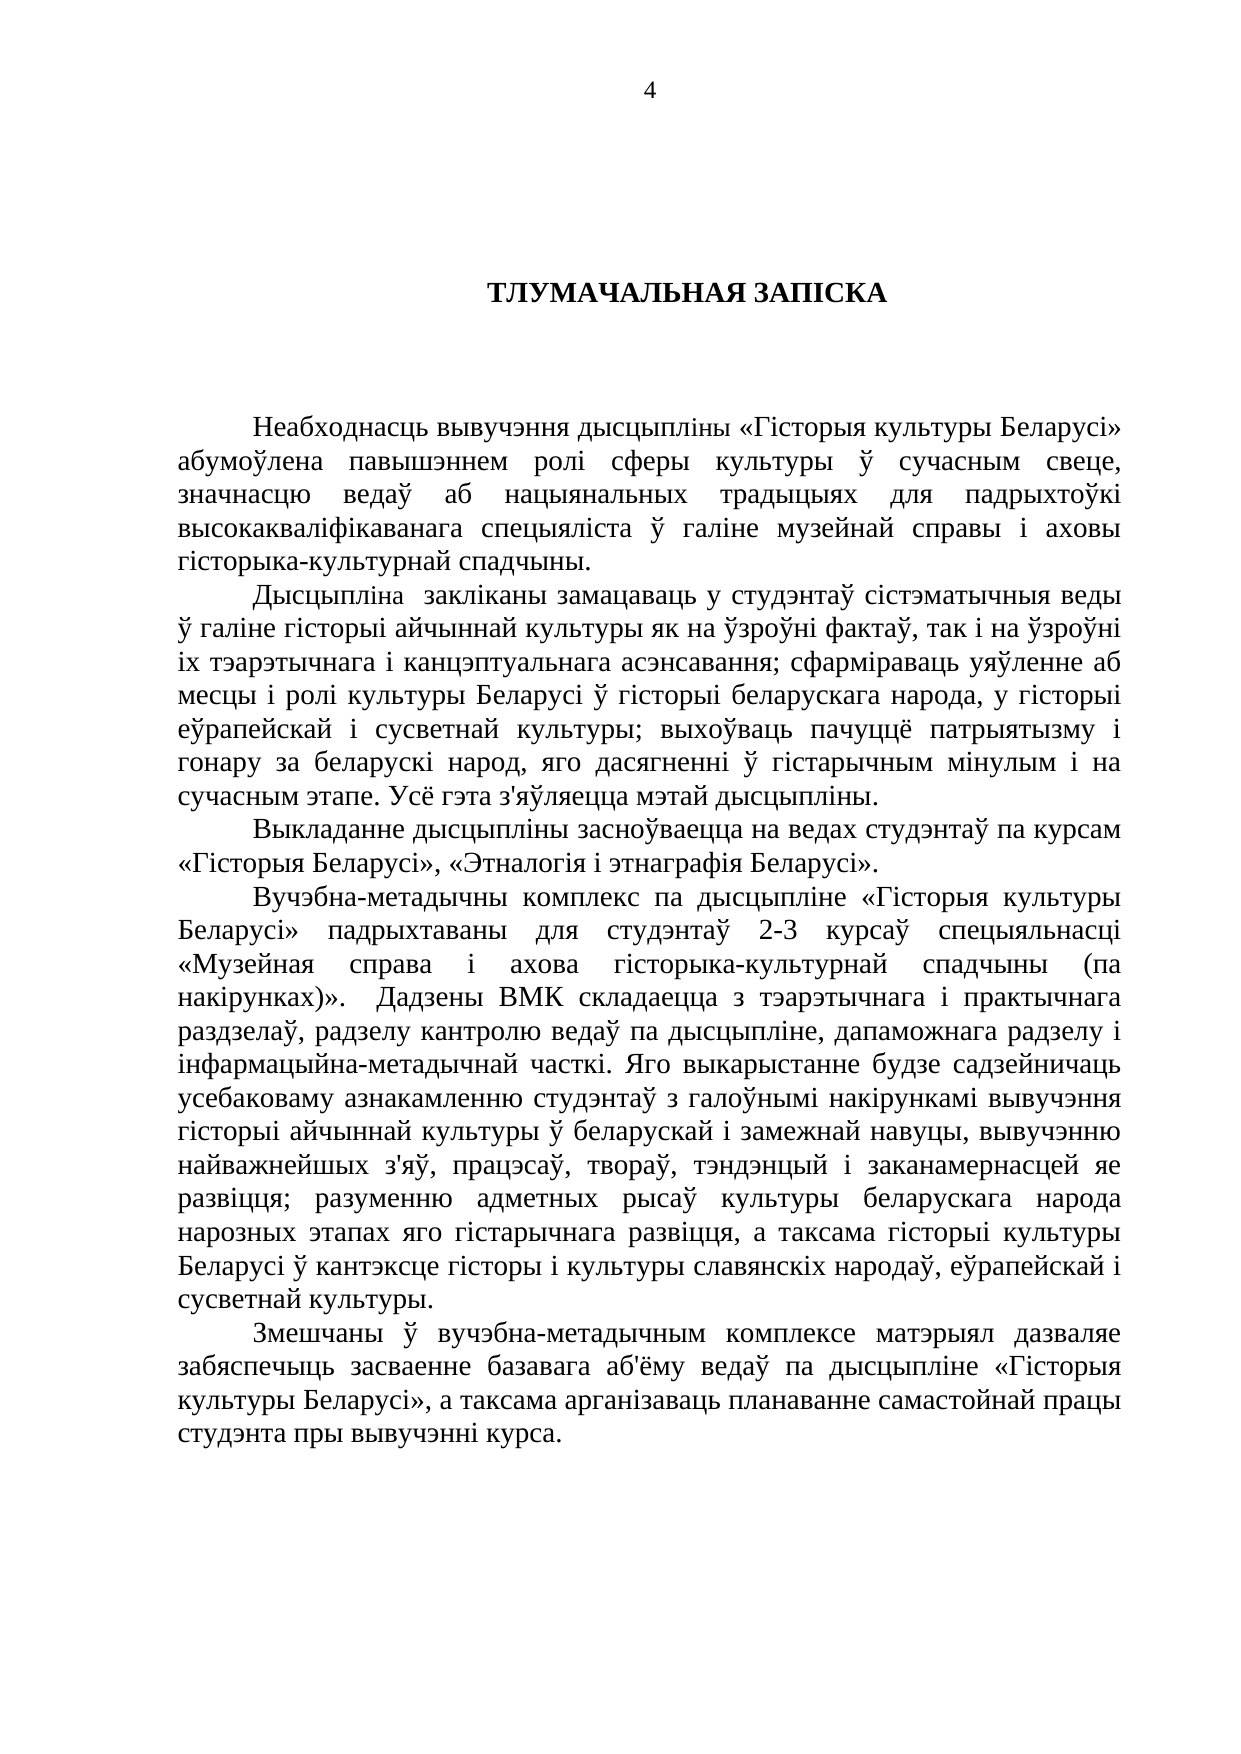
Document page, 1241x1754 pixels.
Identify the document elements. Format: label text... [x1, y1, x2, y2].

text Змешчаны ў вучэбна-метадычным комплексе матэрыял дазваляе забяспечыць засваенне базавага аб'ёму ведаў па дысцыпліне «Гісторыя культуры Беларусі», а таксама арганізаваць планаванне самастойнай працы студэнта пры вывучэнні курса. [177, 1315, 1122, 1449]
text Вучэбна-метадычны комплекс па дысцыпліне «Гісторыя культуры Беларусі» падрыхтаваны для студэнтаў 2-3 курсаў спецыяльнасці «Музейная справа i ахова гісторыка-культурнай спадчыны (па накірунках)». Дадзены ВМК складаецца з тэарэтычнага і практычнага раздзелаў, радзелу кантролю ведаў па дысцыпліне, дапаможнага радзелу і інфармацыйна-метадычнай часткі. Яго выкарыстанне будзе садзейничаць усебаковаму азнакамленню студэнтаў з галоўнымі накірункамі вывучэння гісторыі айчыннай культуры ў беларускай і замежнай навуцы, вывучэнню найважнейшых з'яў, працэсаў, твораў, тэндэнцый і заканамернасцей яе развіцця; разуменню адметных рысаў культуры беларускага народа нарозных этапах яго гістарычнага развіцця, а таксама гісторыі культуры Беларусі ў кантэксце гісторы і культуры славянскіх народаў, еўрапейскай і сусветнай культуры. [177, 879, 1122, 1315]
text Дысцыпліна закліканы замацаваць у студэнтаў сістэматычныя веды ў галіне гісторыі айчыннай культуры як на ўзроўні фактаў, так і на ўзроўні іх тэарэтычнага і канцэптуальнага асэнсавання; сфарміраваць уяўленне аб месцы і ролі культуры Беларусі ў гісторыі беларускага народа, у гісторыі еўрапейскай і сусветнай культуры; выхоўваць пачуццё патрыятызму і гонару за беларускі народ, яго дасягненні ў гістарычным мінулым і на сучасным этапе. Усё гэта з'яўляецца мэтай дысцыпліны. [177, 577, 1122, 812]
text Выкладанне дысцыпліны засноўваецца на ведах студэнтаў па курсам «Гісторыя Беларусі», «Этналогія і этнаграфія Беларусі». [177, 812, 1122, 879]
text ТЛУМАЧАЛЬНАЯ ЗАПІСКА [177, 275, 1122, 308]
text Неабходнасць вывучэння дысцыпліны «Гісторыя культуры Беларусі» абумоўлена павышэннем ролі сферы культуры ў сучасным свеце, значнасцю ведаў аб нацыянальных традыцыях для падрыхтоўкі высокакваліфікаванага спецыяліста ў галіне музейнай справы і аховы гісторыка-культурнай спадчыны. [177, 409, 1122, 577]
